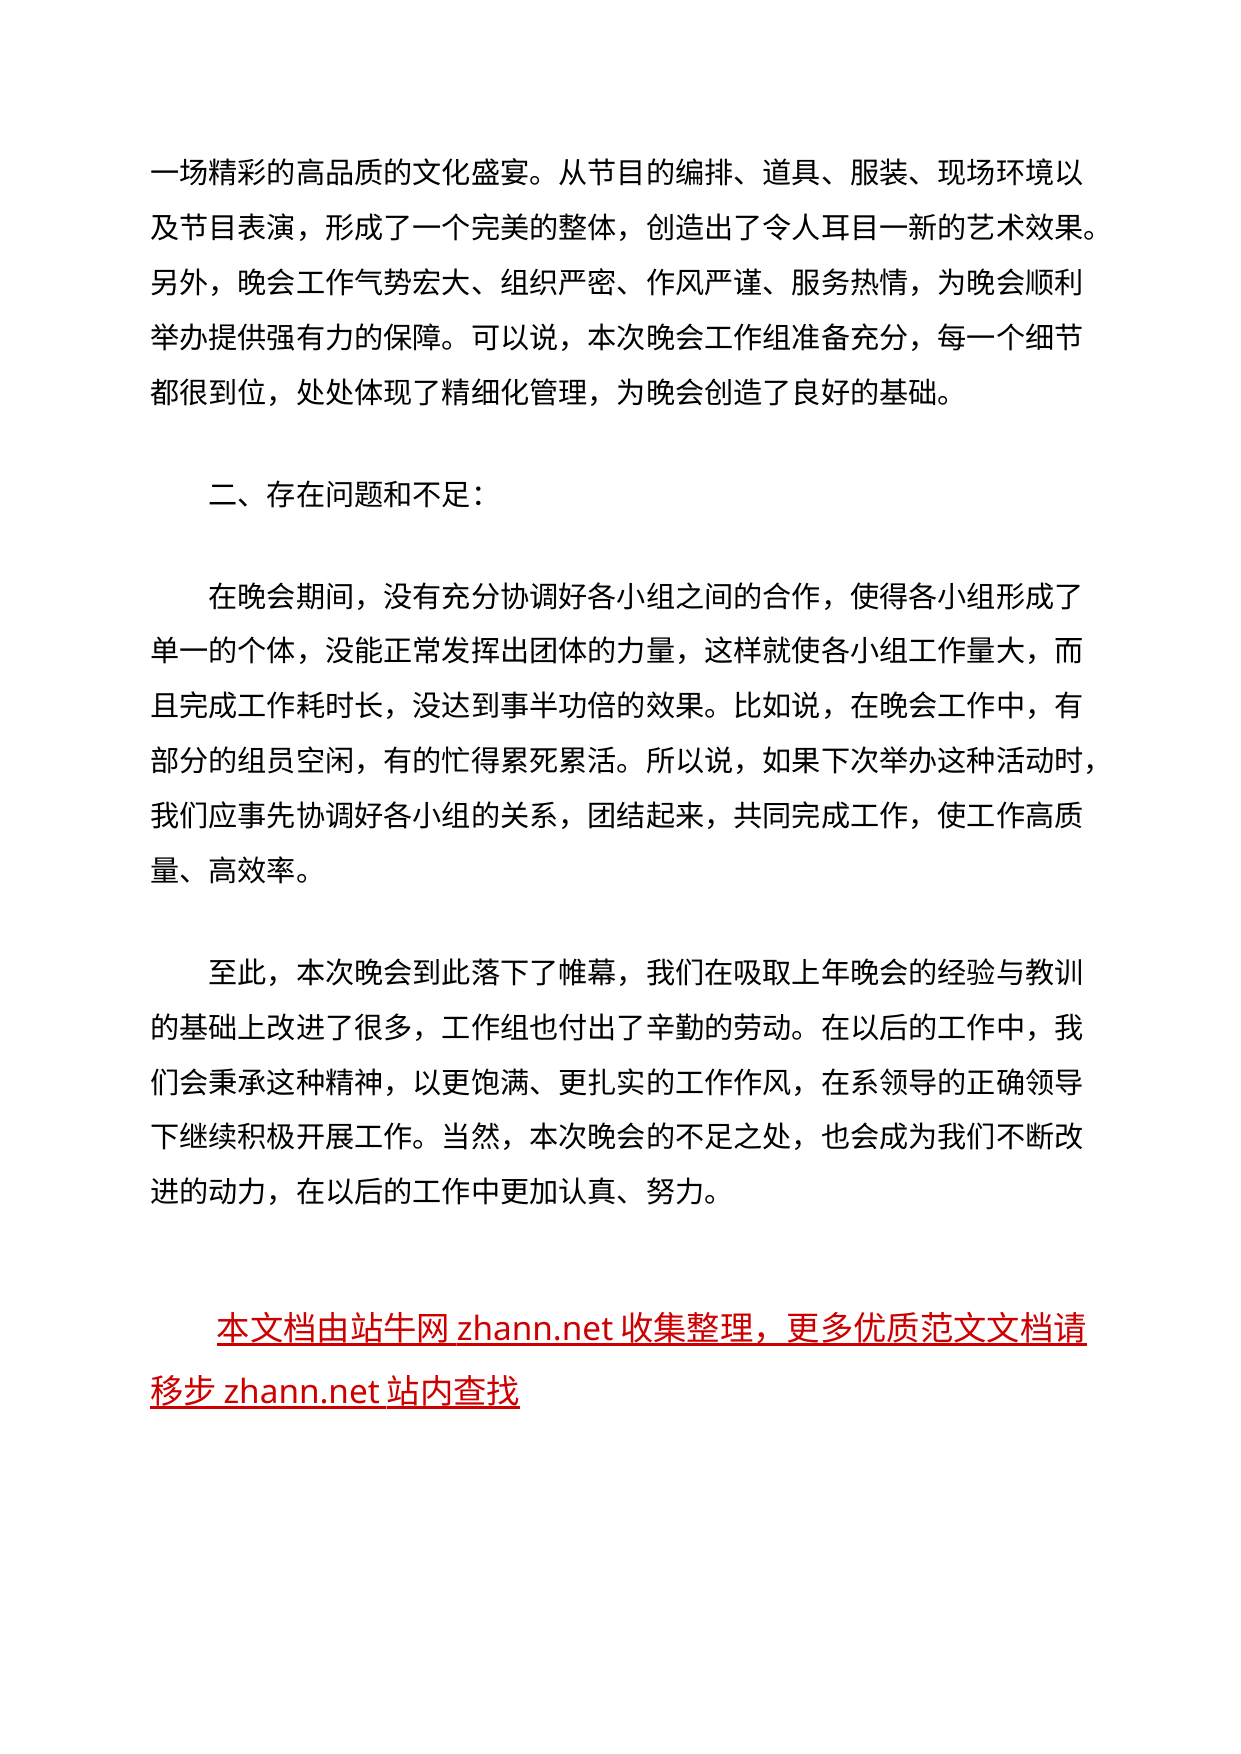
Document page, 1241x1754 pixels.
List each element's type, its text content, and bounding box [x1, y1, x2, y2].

text 至此，本次晚会到此落下了帷幕，我们在吸取上年晚会的经验与教训的基础上改进了很多，工作组也付出了辛勤的劳动。在以后的工作中，我们会秉承这种精神，以更饱满、更扎实的工作作风，在系领导的正确领导下继续积极开展工作。当然，本次晚会的不足之处，也会成为我们不断改进的动力，在以后的工作中更加认真、努力。 [150, 949, 1090, 1211]
text 在晚会期间，没有充分协调好各小组之间的合作，使得各小组形成了单一的个体，没能正常发挥出团体的力量，这样就使各小组工作量大，而且完成工作耗时长，没达到事半功倍的效果。比如说，在晚会工作中，有部分的组员空闲，有的忙得累死累活。所以说，如果下次举办这种活动时，我们应事先协调好各小组的关系，团结起来，共同完成工作，使工作高质量、高效率。 [150, 573, 1090, 890]
text 二、存在问题和不足： [150, 471, 1090, 514]
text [150, 150, 1090, 412]
text 本文档由站牛网zhann.net收集整理，更多优质范文文档请移步zhann.net站内查找 [150, 1302, 1090, 1413]
